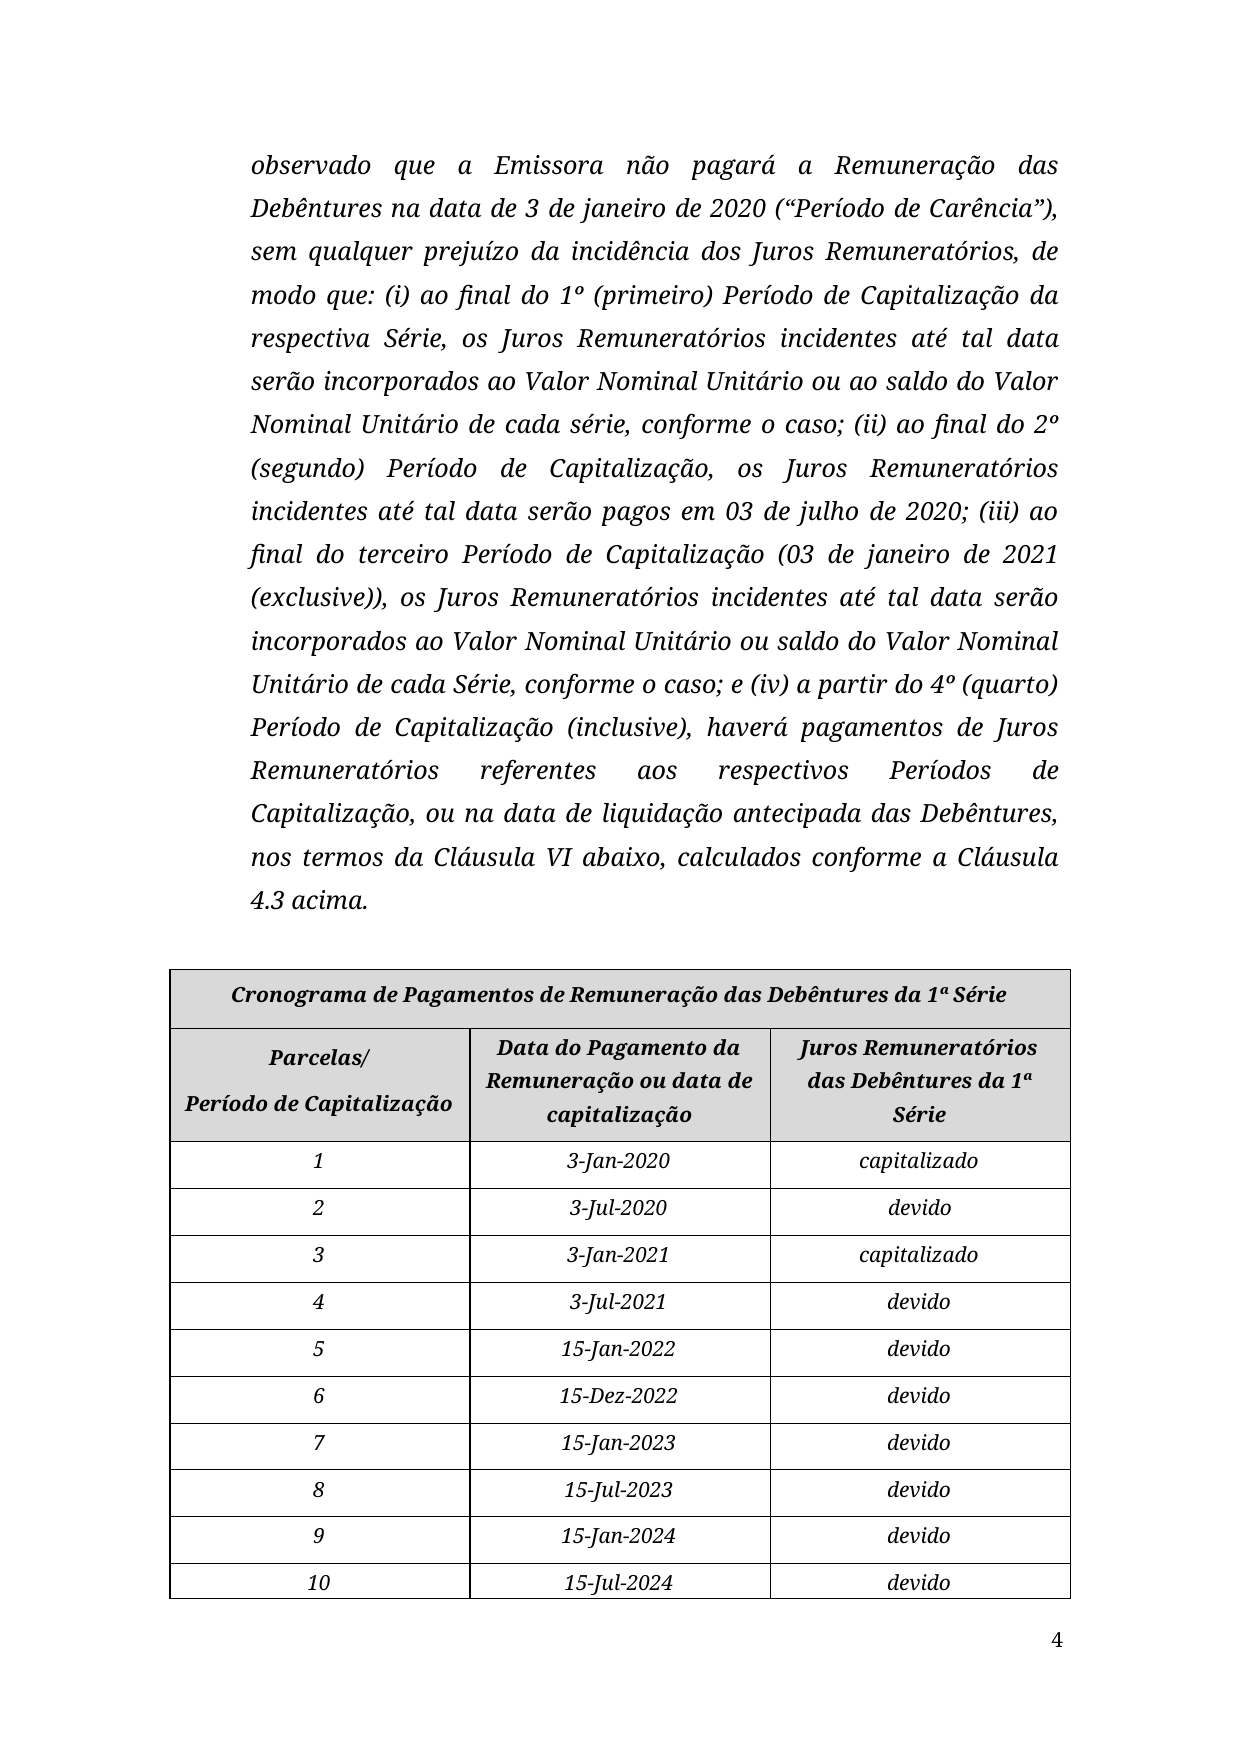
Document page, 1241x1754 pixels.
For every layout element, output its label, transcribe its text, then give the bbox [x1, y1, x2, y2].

table_cell 15-Jul-2023 [471, 1470, 770, 1516]
table_cell 15-Jan-2022 [471, 1330, 770, 1376]
table_cell capitalizado [771, 1142, 1070, 1188]
table_cell 3-Jan-2021 [471, 1236, 770, 1282]
table_cell 3-Jan-2020 [471, 1142, 770, 1188]
table_cell 15-Jan-2024 [471, 1517, 770, 1563]
table_cell 15-Dez-2022 [471, 1377, 770, 1422]
table_cell devido [771, 1564, 1070, 1597]
table_cell Parcelas/ Período de Capitalização [171, 1029, 469, 1141]
table_cell devido [771, 1470, 1070, 1516]
table_cell devido [771, 1283, 1070, 1329]
table_cell 15-Jan-2023 [471, 1424, 770, 1469]
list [251, 148, 1062, 917]
table_cell 2 [171, 1189, 469, 1235]
table_cell devido [771, 1517, 1070, 1563]
table_cell devido [771, 1330, 1070, 1376]
table_cell 6 [171, 1377, 469, 1422]
table_cell 3 [171, 1236, 469, 1282]
table_cell 7 [171, 1424, 469, 1469]
table_header Cronograma de Pagamentos de Remuneração das Debêntures da 1ª Série [171, 970, 1070, 1028]
table_cell 10 [171, 1564, 469, 1597]
table_cell Data do Pagamento da Remuneração ou data de capitalização [471, 1029, 770, 1141]
table_cell 5 [171, 1330, 469, 1376]
table_cell Juros Remuneratórios das Debêntures da 1ª Série [771, 1029, 1070, 1141]
table_cell devido [771, 1424, 1070, 1469]
table_cell 4 [171, 1283, 469, 1329]
table_cell 8 [171, 1470, 469, 1516]
table_cell 9 [171, 1517, 469, 1563]
table_cell 15-Jul-2024 [471, 1564, 770, 1597]
table_cell devido [771, 1189, 1070, 1235]
table_cell 3-Jul-2020 [471, 1189, 770, 1235]
table_cell 1 [171, 1142, 469, 1188]
table_cell 3-Jul-2021 [471, 1283, 770, 1329]
table_cell devido [771, 1377, 1070, 1422]
table_cell capitalizado [771, 1236, 1070, 1282]
